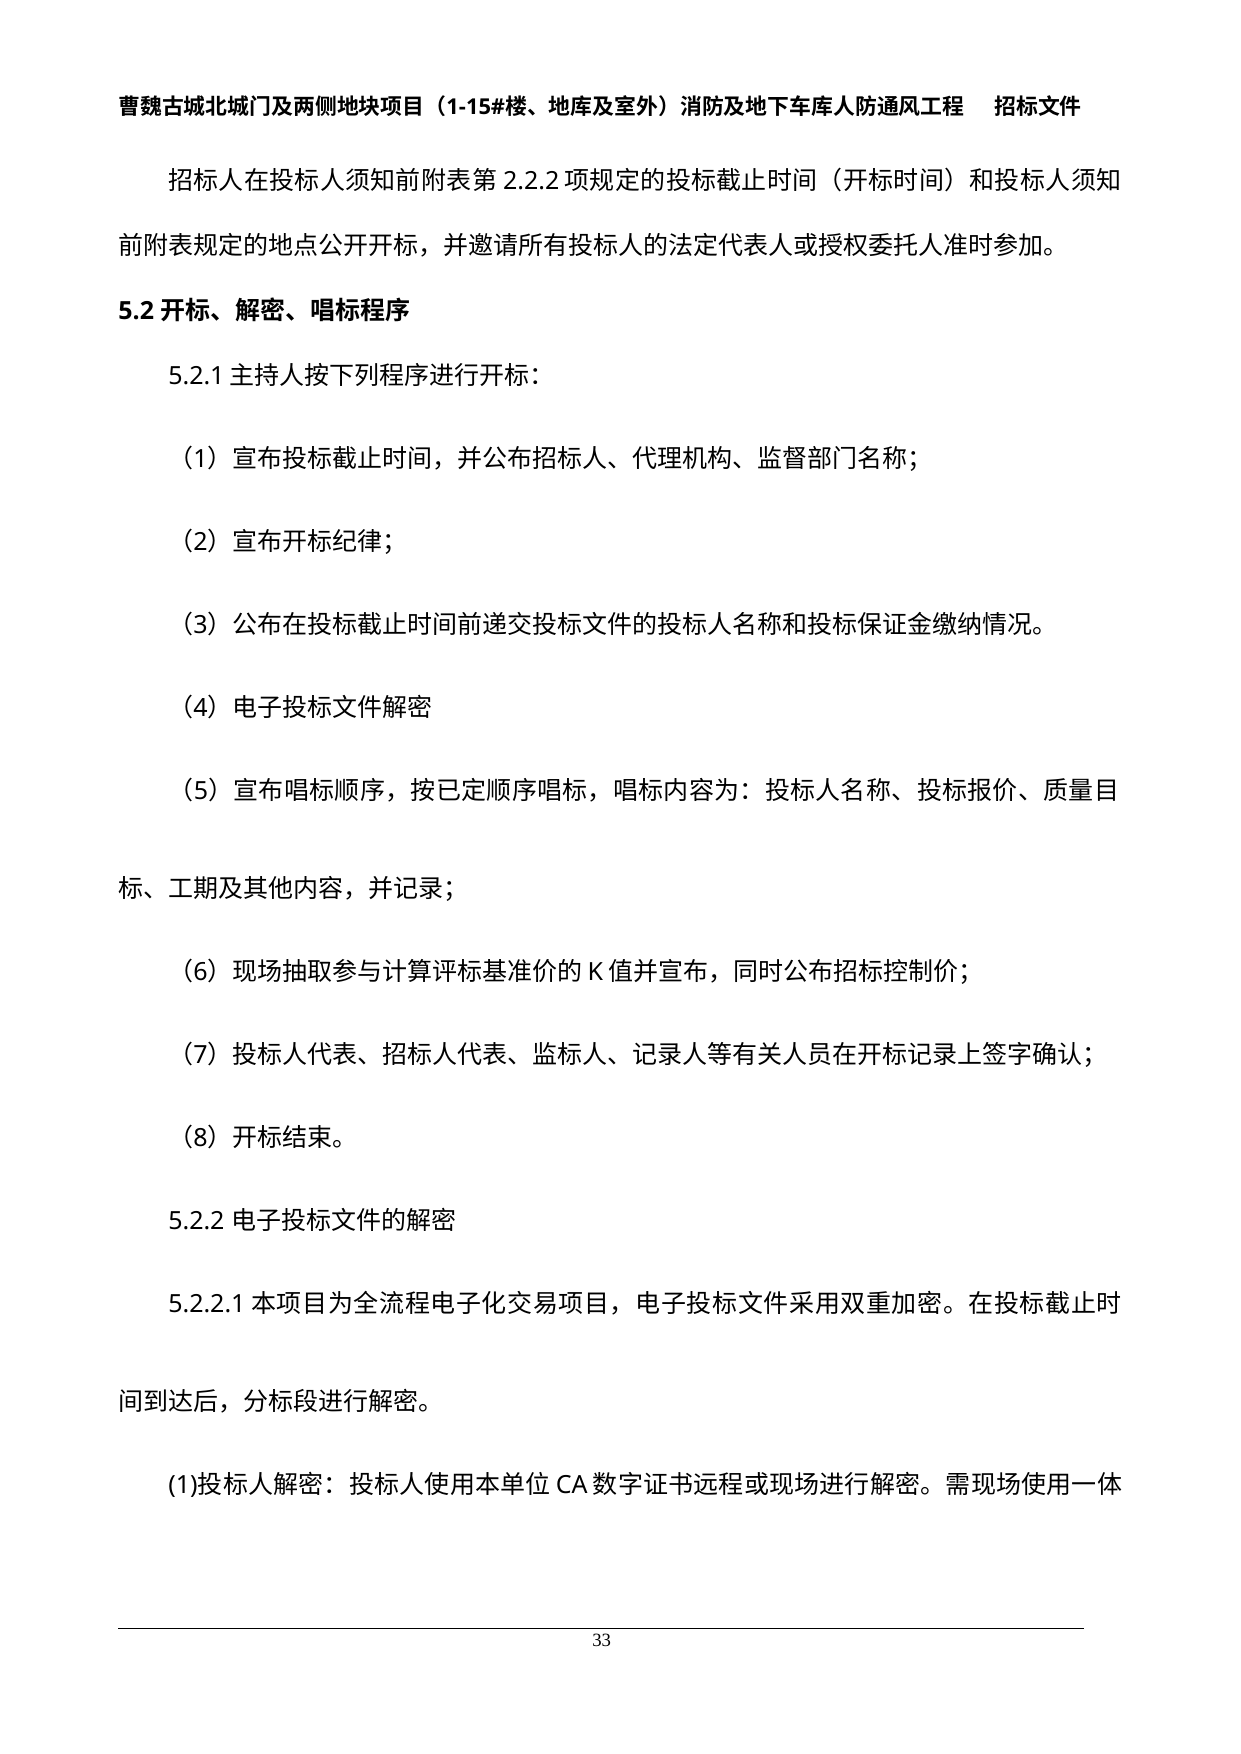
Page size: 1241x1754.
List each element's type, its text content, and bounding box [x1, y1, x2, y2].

text 5.2.1主持人按下列程序进行开标： [118, 341, 1122, 406]
text 5.2.2 电子投标文件的解密 [118, 1186, 1122, 1251]
text 招标人在投标人须知前附表第2.2.2项规定的投标截止时间（开标时间）和投标人须知前附表规定的地点公开开标，并邀请所有投标人的法定代表人或授权委托人准时参加。 [118, 146, 1122, 276]
text （7）投标人代表、招标人代表、监标人、记录人等有关人员在开标记录上签字确认； [118, 1020, 1122, 1085]
text （8）开标结束。 [118, 1103, 1122, 1168]
text （4）电子投标文件解密 [118, 673, 1122, 738]
text 5.2.2.1本项目为全流程电子化交易项目，电子投标文件采用双重加密。在投标截止时间到达后，分标段进行解密。 [118, 1269, 1122, 1432]
text （1）宣布投标截止时间，并公布招标人、代理机构、监督部门名称； [118, 424, 1122, 489]
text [118, 1450, 1122, 1515]
text （5）宣布唱标顺序，按已定顺序唱标，唱标内容为：投标人名称、投标报价、质量目标、工期及其他内容，并记录； [118, 756, 1122, 919]
text 5.2 开标、解密、唱标程序 [118, 276, 1122, 341]
text （6）现场抽取参与计算评标基准价的K值并宣布，同时公布招标控制价； [118, 937, 1122, 1002]
text （2）宣布开标纪律； [118, 507, 1122, 572]
text （3）公布在投标截止时间前递交投标文件的投标人名称和投标保证金缴纳情况。 [118, 590, 1122, 655]
